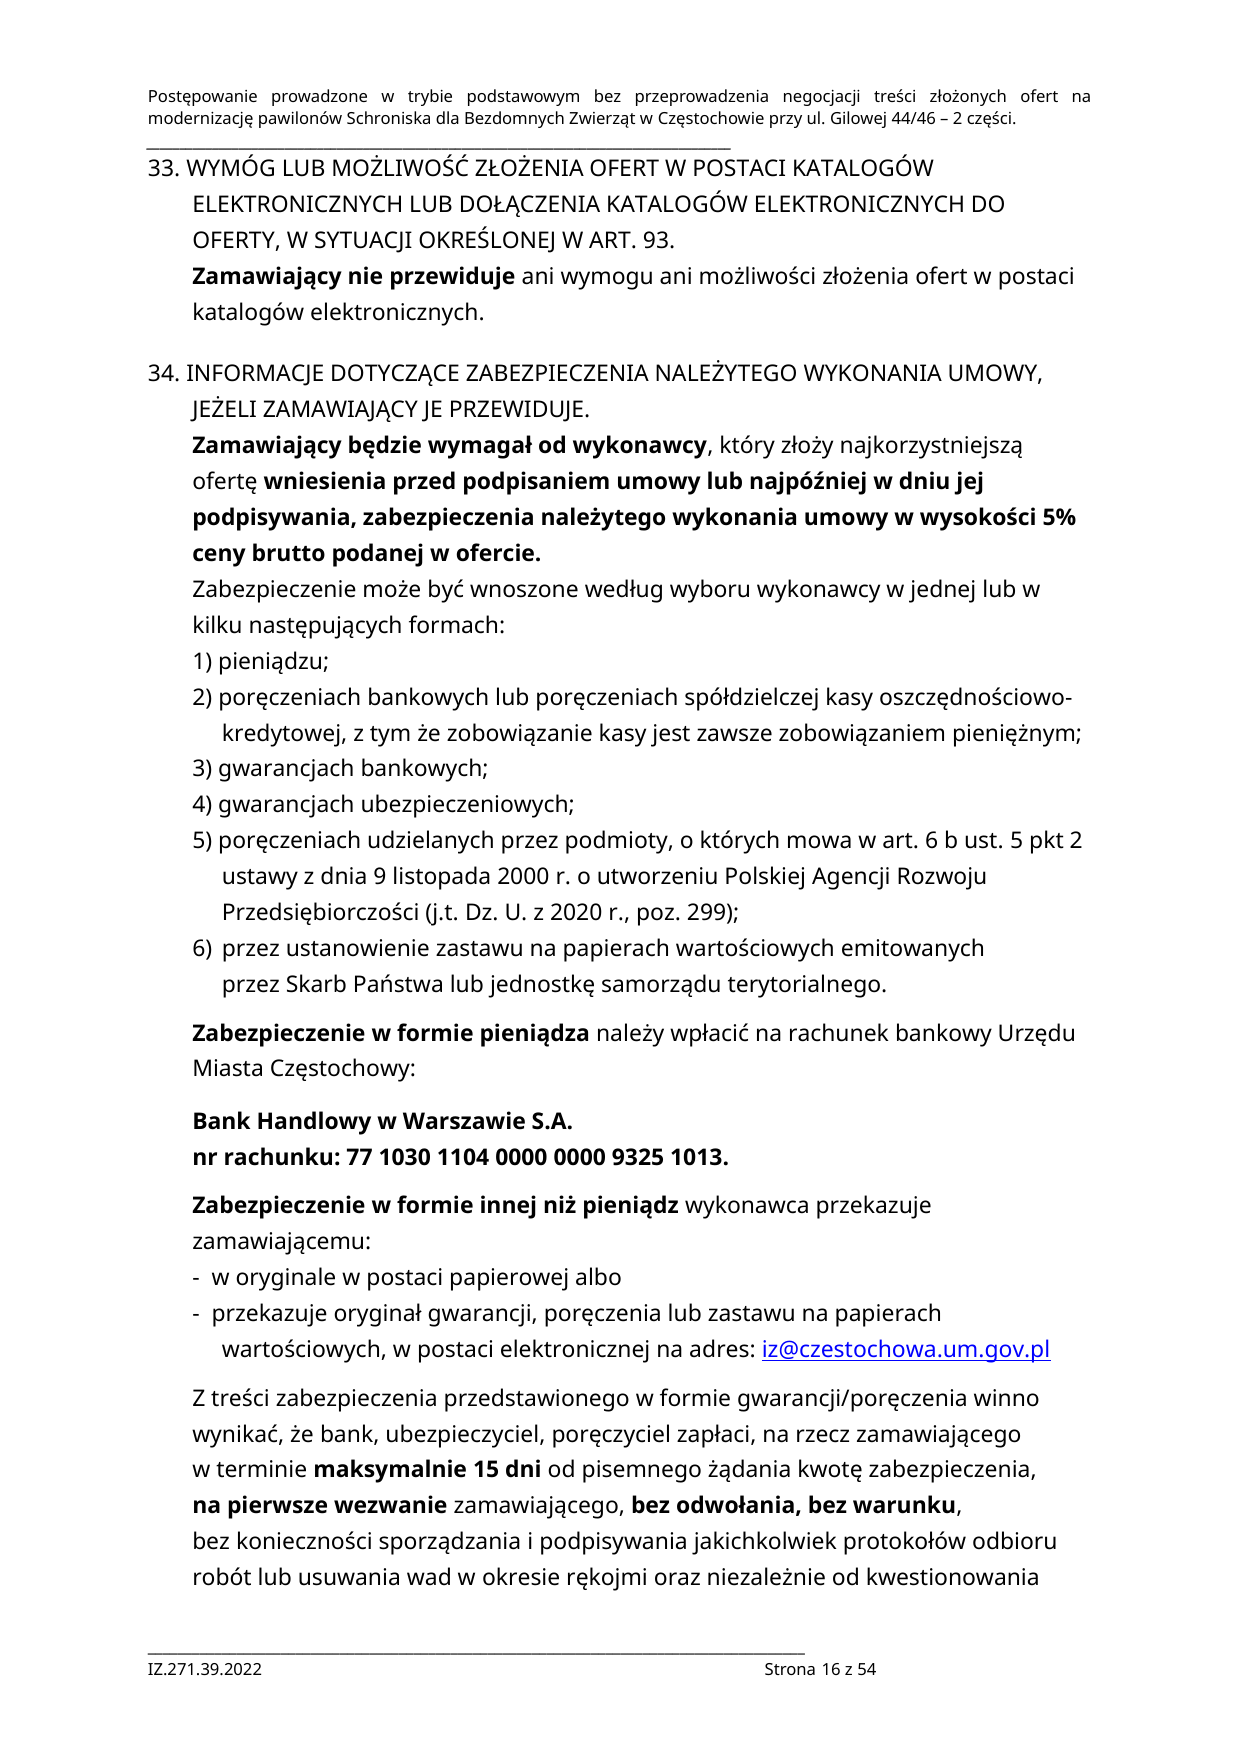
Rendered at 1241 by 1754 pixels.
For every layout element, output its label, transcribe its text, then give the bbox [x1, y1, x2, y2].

text 33. WYMÓG LUB MOŻLIWOŚĆ ZŁOŻENIA OFERT W POSTACI KATALOGÓW ELEKTRONICZNYCH LUB DOŁĄCZENIA KATALOGÓW ELEKTRONICZNYCH DO OFERTY, W SYTUACJI OKREŚLONEJ W ART. 93. [148, 152, 1092, 256]
text Bank Handlowy w Warszawie S.A. [192, 1105, 1092, 1136]
text Zamawiający nie przewiduje ani wymogu ani możliwości złożenia ofert w postaci katalogów elektronicznych. [192, 260, 1092, 327]
text 1) pieniądzu; [192, 644, 1092, 676]
text Zabezpieczenie może być wnoszone według wyboru wykonawcy w jednej lub w kilku następujących formach: [192, 573, 1092, 640]
text 4) gwarancjach ubezpieczeniowych; [192, 788, 1092, 819]
text 6) przez ustanowienie zastawu na papierach wartościowych emitowanych przez Skarb Państwa lub jednostkę samorządu terytorialnego. [192, 932, 1092, 999]
text 2) poręczeniach bankowych lub poręczeniach spółdzielczej kasy oszczędnościowo-kredytowej, z tym że zobowiązanie kasy jest zawsze zobowiązaniem pieniężnym; [192, 681, 1092, 748]
text - w oryginale w postaci papierowej albo [192, 1261, 1092, 1292]
text 34. INFORMACJE DOTYCZĄCE ZABEZPIECZENIA NALEŻYTEGO WYKONANIA UMOWY, JEŻELI ZAMAWIAJĄCY JE PRZEWIDUJE. [148, 357, 1092, 424]
text 3) gwarancjach bankowych; [192, 752, 1092, 784]
text - przekazuje oryginał gwarancji, poręczenia lub zastawu na papierach wartościowych, w postaci elektronicznej na adres: iz@czestochowa.um.gov.pl [192, 1297, 1092, 1364]
text Zabezpieczenie w formie innej niż pieniądz wykonawca przekazuje zamawiającemu: [192, 1189, 1092, 1257]
text Zamawiający będzie wymagał od wykonawcy, który złoży najkorzystniejszą ofertę wniesienia przed podpisaniem umowy lub najpóźniej w dniu jej podpisywania, zabezpieczenia należytego wykonania umowy w wysokości 5% ceny brutto podanej w ofercie. [192, 429, 1092, 568]
text 5) poręczeniach udzielanych przez podmioty, o których mowa w art. 6 b ust. 5 pkt 2 ustawy z dnia 9 listopada 2000 r. o utworzeniu Polskiej Agencji Rozwoju Przedsiębiorczości (j.t. Dz. U. z 2020 r., poz. 299); [192, 824, 1092, 927]
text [192, 1382, 1092, 1592]
text nr rachunku: 77 1030 1104 0000 0000 9325 1013. [192, 1141, 1092, 1172]
text Zabezpieczenie w formie pieniądza należy wpłacić na rachunek bankowy Urzędu Miasta Częstochowy: [192, 1016, 1092, 1084]
